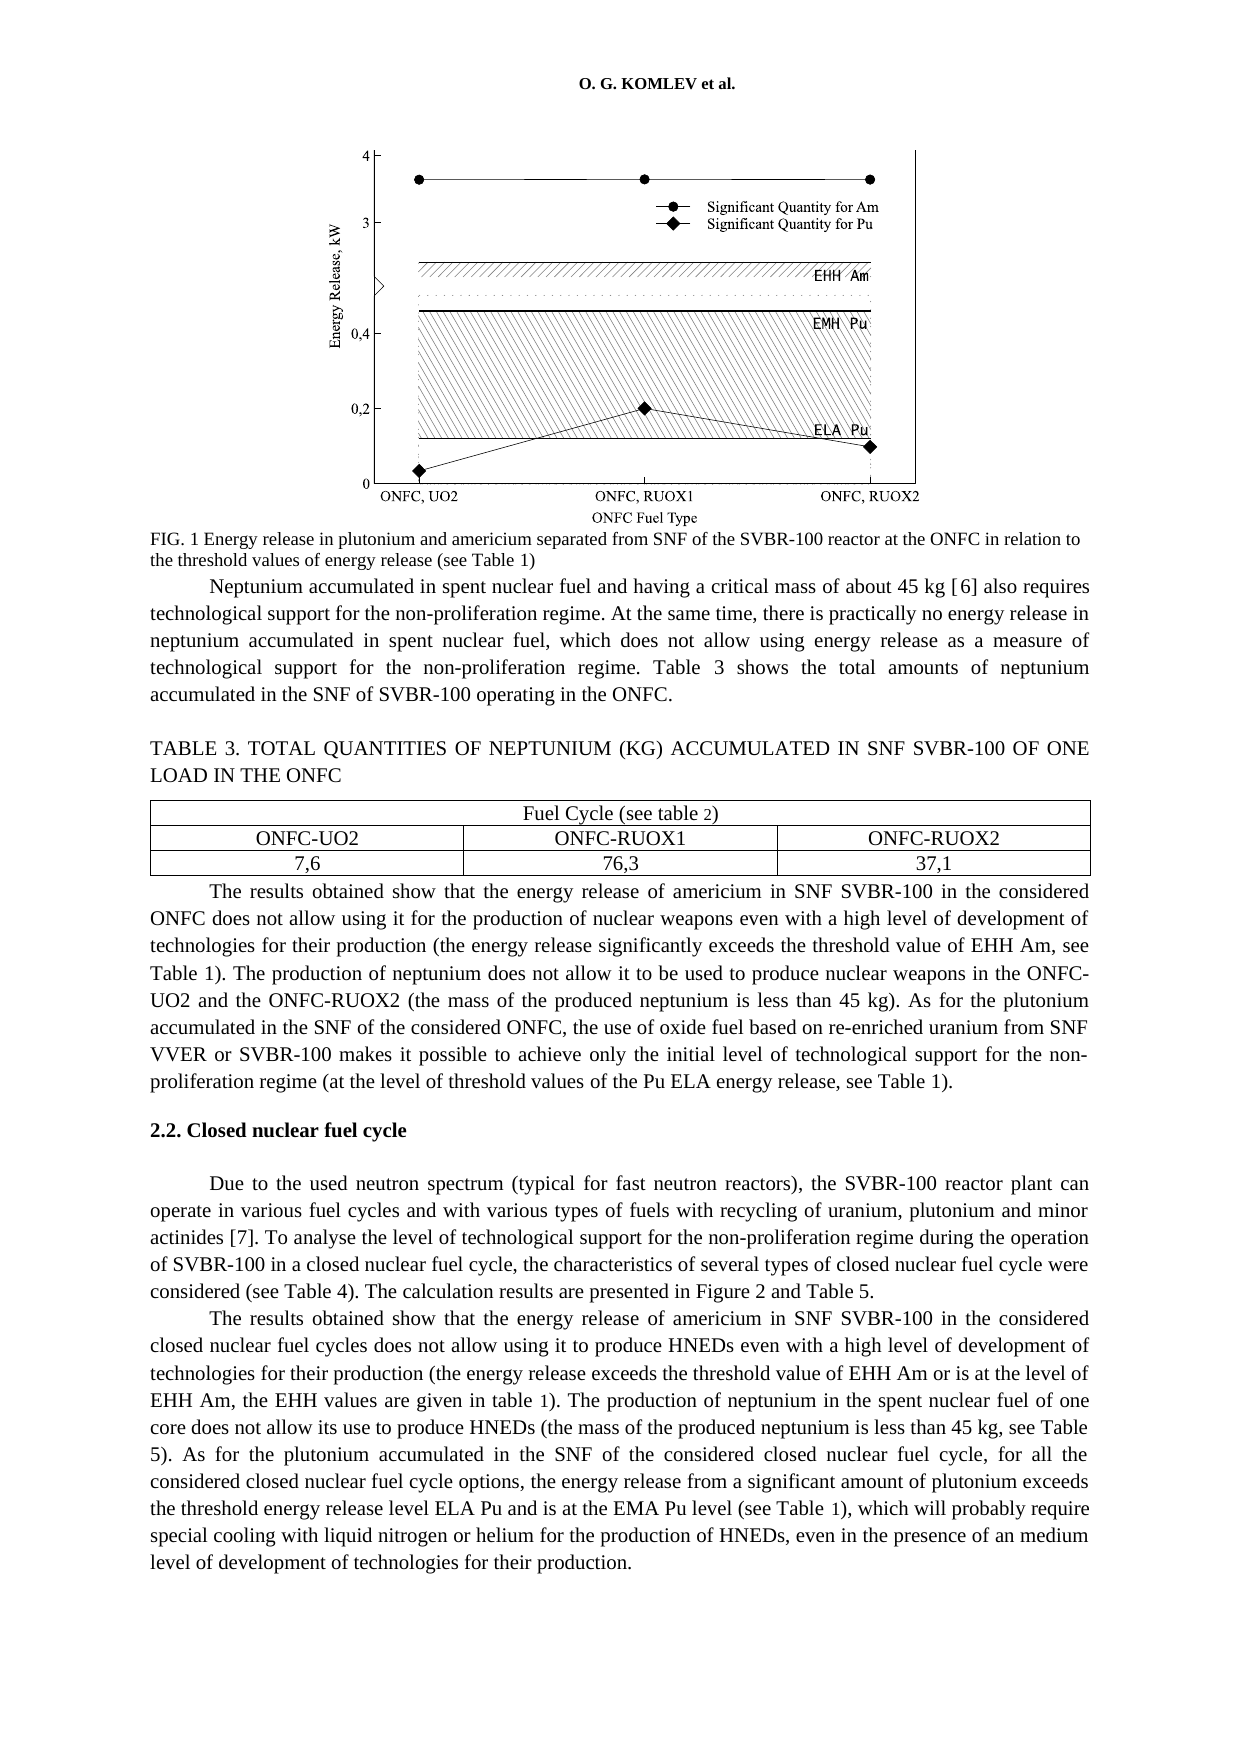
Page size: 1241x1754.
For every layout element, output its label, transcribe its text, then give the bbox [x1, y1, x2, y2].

text FIG. 1 Energy release in plutonium and americium separated from SNF of the SVBR-100 reactor at the ONFC in relation to the threshold values of energy release (see Table 1) [150, 528, 1090, 571]
table_header Fuel Cycle (see table 2) [151, 801, 1090, 825]
table_cell ONFC-RUOX2 [778, 826, 1090, 850]
table_cell ONFC-UO2 [151, 826, 463, 850]
text The results obtained show that the energy release of americium in SNF SVBR-100 in the considered ONFC does not allow using it for the production of nuclear weapons even with a high level of development of technologies for their production (the energy release significantly exceeds the threshold value of EHH Am, see Table 1). The production of neptunium does not allow it to be used to produce nuclear weapons in the ONFC-UO2 and the ONFC-RUOX2 (the mass of the produced neptunium is less than 45 kg). As for the plutonium accumulated in the SNF of the considered ONFC, the use of oxide fuel based on re-enriched uranium from SNF VVER or SVBR-100 makes it possible to achieve only the initial level of technological support for the non-proliferation regime (at the level of threshold values ​​of the Pu ELA energy release, see Table 1). [150, 876, 1090, 1093]
table_cell 76,3 [464, 851, 777, 875]
subtitle 2.2. Closed nuclear fuel cycle [150, 1118, 1090, 1143]
text Due to the used neutron spectrum (typical for fast neutron reactors), the SVBR-100 reactor plant can operate in various fuel cycles and with various types of fuels with recycling of uranium, plutonium and minor actinides [7]. To analyse the level of technological support for the non-proliferation regime during the operation of SVBR-100 in a closed nuclear fuel cycle, the characteristics of several types of closed nuclear fuel cycle were considered (see Table 4). The calculation results are presented in Figure 2 and Table 5. [150, 1168, 1090, 1303]
table_cell ONFC-RUOX1 [464, 826, 777, 850]
text The results obtained show that the energy release of americium in SNF SVBR-100 in the considered closed nuclear fuel cycles does not allow using it to produce HNEDs even with a high level of development of technologies for their production (the energy release exceeds the threshold value of EHH Am or is at the level of EHH Am, the EHH values ​​are given in table 1). The production of neptunium in the spent nuclear fuel of one core does not allow its use to produce HNEDs (the mass of the produced neptunium is less than 45 kg, see Table 5). As for the plutonium accumulated in the SNF of the considered closed nuclear fuel cycle, for all the considered closed nuclear fuel cycle options, the energy release from a significant amount of plutonium exceeds the threshold energy release level ELA Pu and is at the EMA Pu level (see Table 1), which will probably require special cooling with liquid nitrogen or helium for the production of HNEDs, even in the presence of an medium level of development of technologies for their production. [150, 1303, 1090, 1574]
table_cell 37,1 [778, 851, 1090, 875]
text TABLE 3. TOTAL QUANTITIES OF NEPTUNIUM (KG) ACCUMULATED IN SNF SVBR-100 OF ONE LOAD IN THE ONFC [150, 733, 1090, 787]
text Neptunium accumulated in spent nuclear fuel and having a critical mass of about 45 kg [6] also requires technological support for the non-proliferation regime. At the same time, there is practically no energy release in neptunium accumulated in spent nuclear fuel, which does not allow using energy release as a measure of technological support for the non-proliferation regime. Table 3 shows the total amounts of neptunium accumulated in the SNF of SVBR-100 operating in the ONFC. [150, 571, 1090, 706]
table_cell 7,6 [151, 851, 463, 875]
